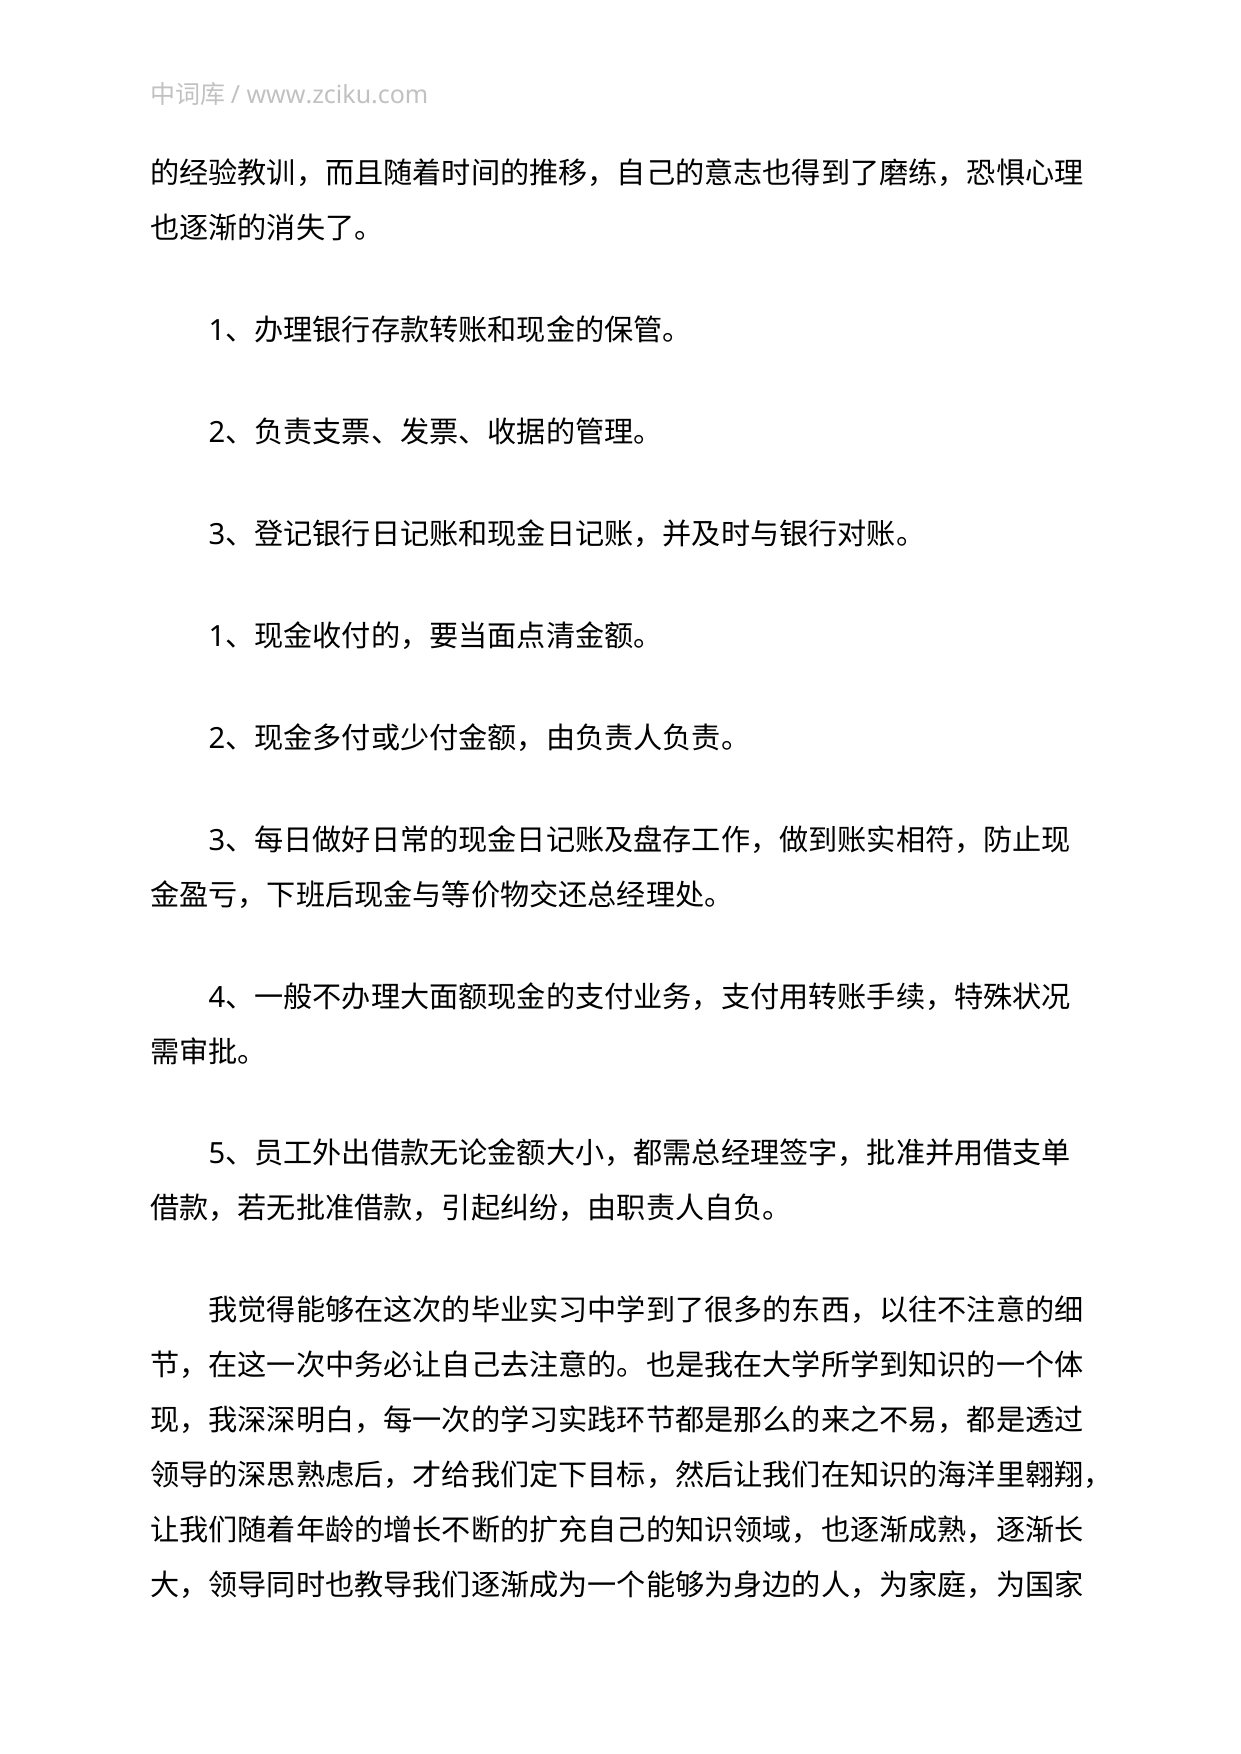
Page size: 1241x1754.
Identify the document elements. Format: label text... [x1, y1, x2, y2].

text 4、一般不办理大面额现金的支付业务，支付用转账手续，特殊状况需审批。 [150, 973, 1090, 1071]
text 3、每日做好日常的现金日记账及盘存工作，做到账实相符，防止现金盈亏，下班后现金与等价物交还总经理处。 [150, 817, 1090, 914]
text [150, 1287, 1090, 1604]
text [150, 150, 1090, 247]
text 3、登记银行日记账和现金日记账，并及时与银行对账。 [150, 511, 1090, 553]
text 2、负责支票、发票、收据的管理。 [150, 409, 1090, 451]
text 5、员工外出借款无论金额大小，都需总经理签字，批准并用借支单借款，若无批准借款，引起纠纷，由职责人自负。 [150, 1130, 1090, 1227]
text 1、现金收付的，要当面点清金额。 [150, 613, 1090, 655]
text 2、现金多付或少付金额，由负责人负责。 [150, 714, 1090, 757]
text 1、办理银行存款转账和现金的保管。 [150, 307, 1090, 349]
